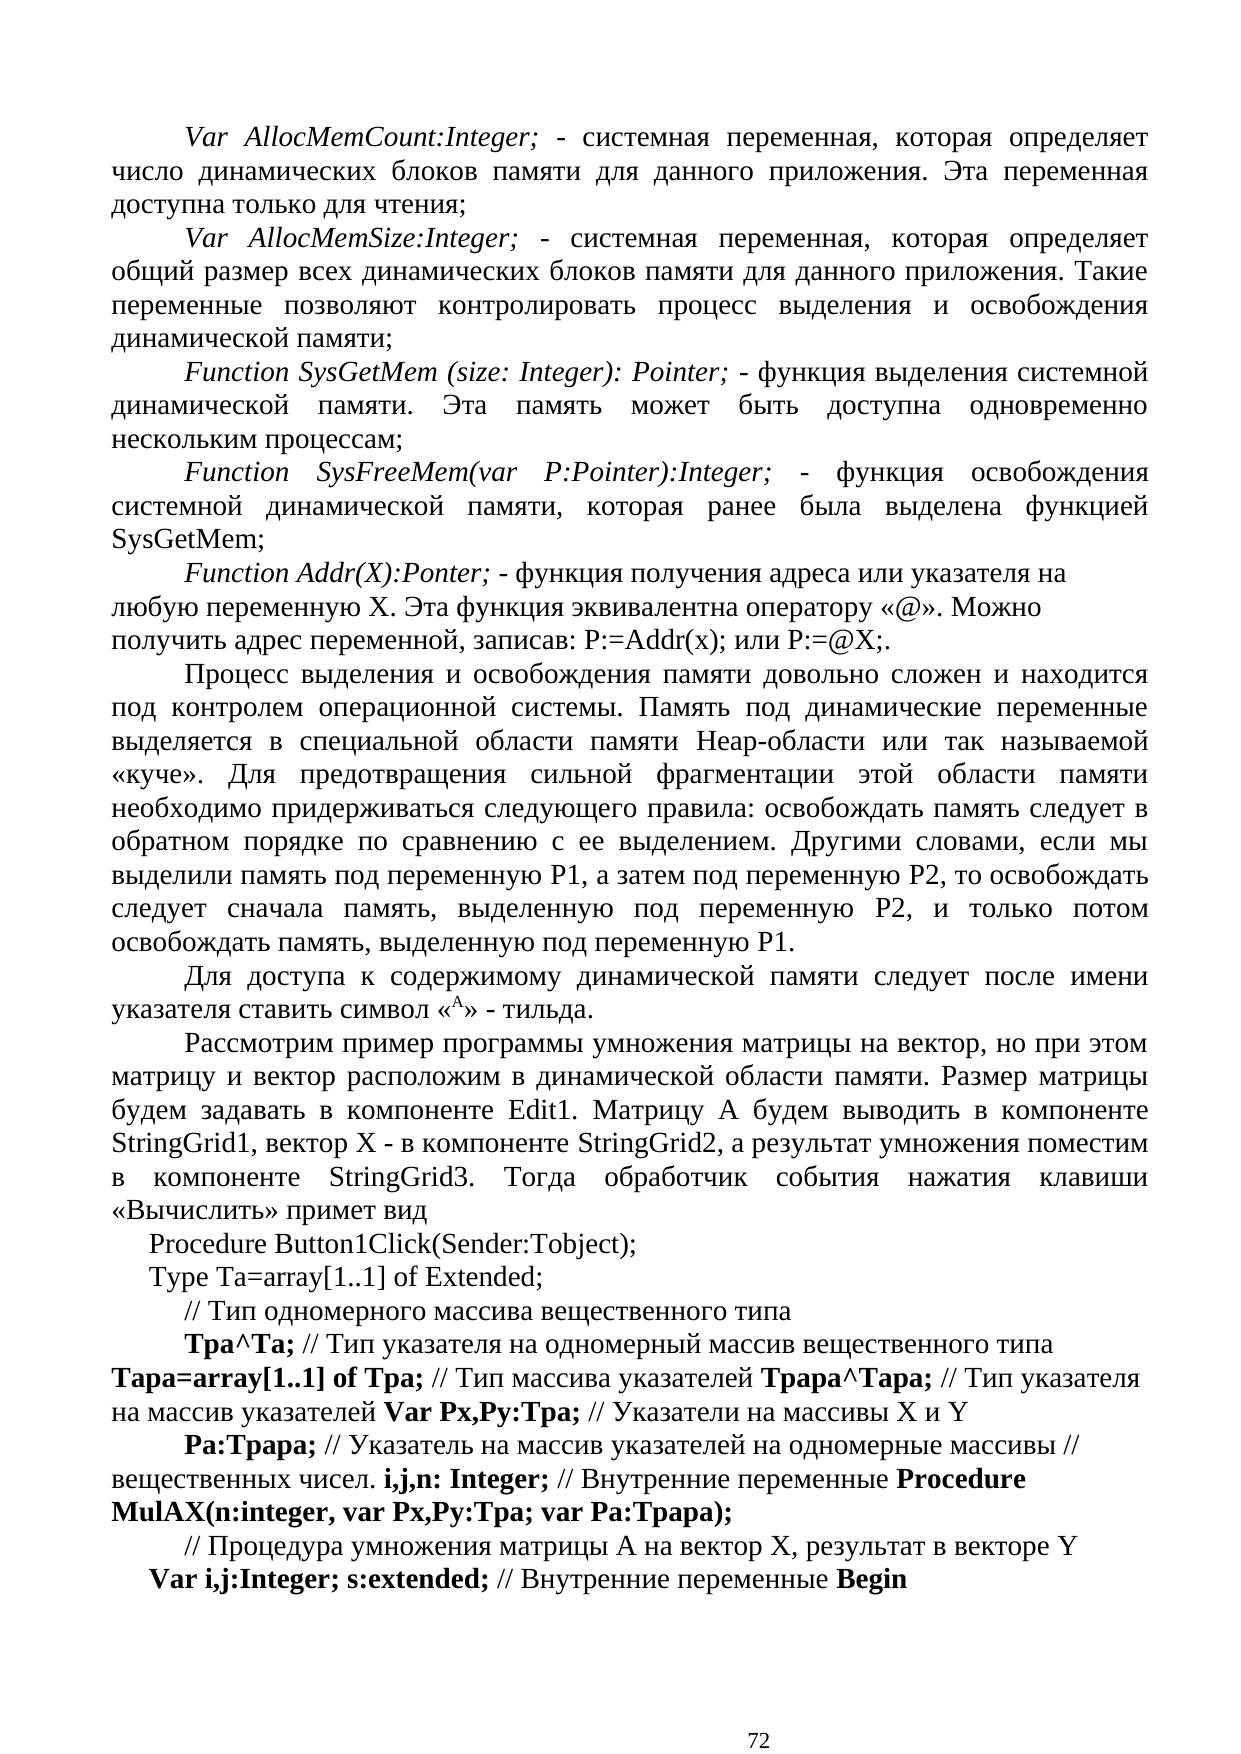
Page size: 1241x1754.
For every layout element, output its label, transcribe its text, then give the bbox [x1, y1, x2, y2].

text Tpa^Ta; // Тип указателя на одномерный массив вещественного типа Tapa=array[1..1] of Tpa; // Тип массива указателей Tpapa^Tapa; // Тип указателя на массив указателей Var Px,Py:Tpa; // Указатели на массивы X и Y [111, 1327, 1149, 1428]
text Pa:Tpapa; // Указатель на массив указателей на одномерные массивы // вещественных чисел. i,j,n: Integer; // Внутренние переменные Procedure MulAX(n:integer, var Px,Py:Tpa; var Pa:Tpapa); [111, 1428, 1149, 1528]
text Procedure Button1Click(Sender:Tobject); Type Ta=array[1..1] of Extended; [149, 1227, 697, 1294]
text Function SysGetMem (size: Integer): Pointer; - функция выделения системной динамической памяти. Эта память может быть доступна одновременно нескольким процессам; [111, 354, 1149, 455]
text // Тип одномерного массива вещественного типа [111, 1294, 1151, 1327]
text Function SysFreeMem(var P:Pointer):Integer; - функция освобождения системной динамической памяти, которая ранее была выделена функцией SysGetMem; [111, 455, 1149, 556]
text // Процедура умножения матрицы А на вектор X, результат в векторе Y Var i,j:Integer; s:extended; // Внутренние переменные Begin [149, 1528, 1120, 1596]
text Var AllocMemSize:Integer; - системная переменная, которая определяет общий размер всех динамических блоков памяти для данного приложения. Такие переменные позволяют контролировать процесс выделения и освобождения динамической памяти; [111, 220, 1149, 354]
text Рассмотрим пример программы умножения матрицы на вектор, но при этом матрицу и вектор расположим в динамической области памяти. Размер матрицы будем задавать в компоненте Edit1. Матрицу А будем выводить в компоненте StringGrid1, вектор X - в компоненте StringGrid2, а результат умножения поместим в компоненте StringGrid3. Тогда обработчик события нажатия клавиши «Вычислить» примет вид [111, 1025, 1149, 1227]
text Процесс выделения и освобождения памяти довольно сложен и находится под контролем операционной системы. Память под динамические переменные выделяется в специальной области памяти Heap-области или так называемой «куче». Для предотвращения сильной фрагментации этой области памяти необходимо придерживаться следующего правила: освобождать память следует в обратном порядке по сравнению с ее выделением. Другими словами, если мы выделили память под переменную P1, а затем под переменную P2, то освобождать следует сначала память, выделенную под переменную P2, и только потом освобождать память, выделенную под переменную P1. [111, 656, 1149, 958]
text Для доступа к содержимому динамической памяти следует после имени указателя ставить символ «А» - тильда. [111, 958, 1149, 1025]
text Var AllocMemCount:Integer; - системная переменная, которая определяет число динамических блоков памяти для данного приложения. Эта переменная доступна только для чтения; [111, 120, 1149, 220]
text Function Addr(X):Ponter; - функция получения адреса или указателя на любую переменную X. Эта функция эквивалентна оператору «@». Можно получить адрес переменной, записав: P:=Addr(x); или P:=@X;. [111, 556, 1149, 656]
